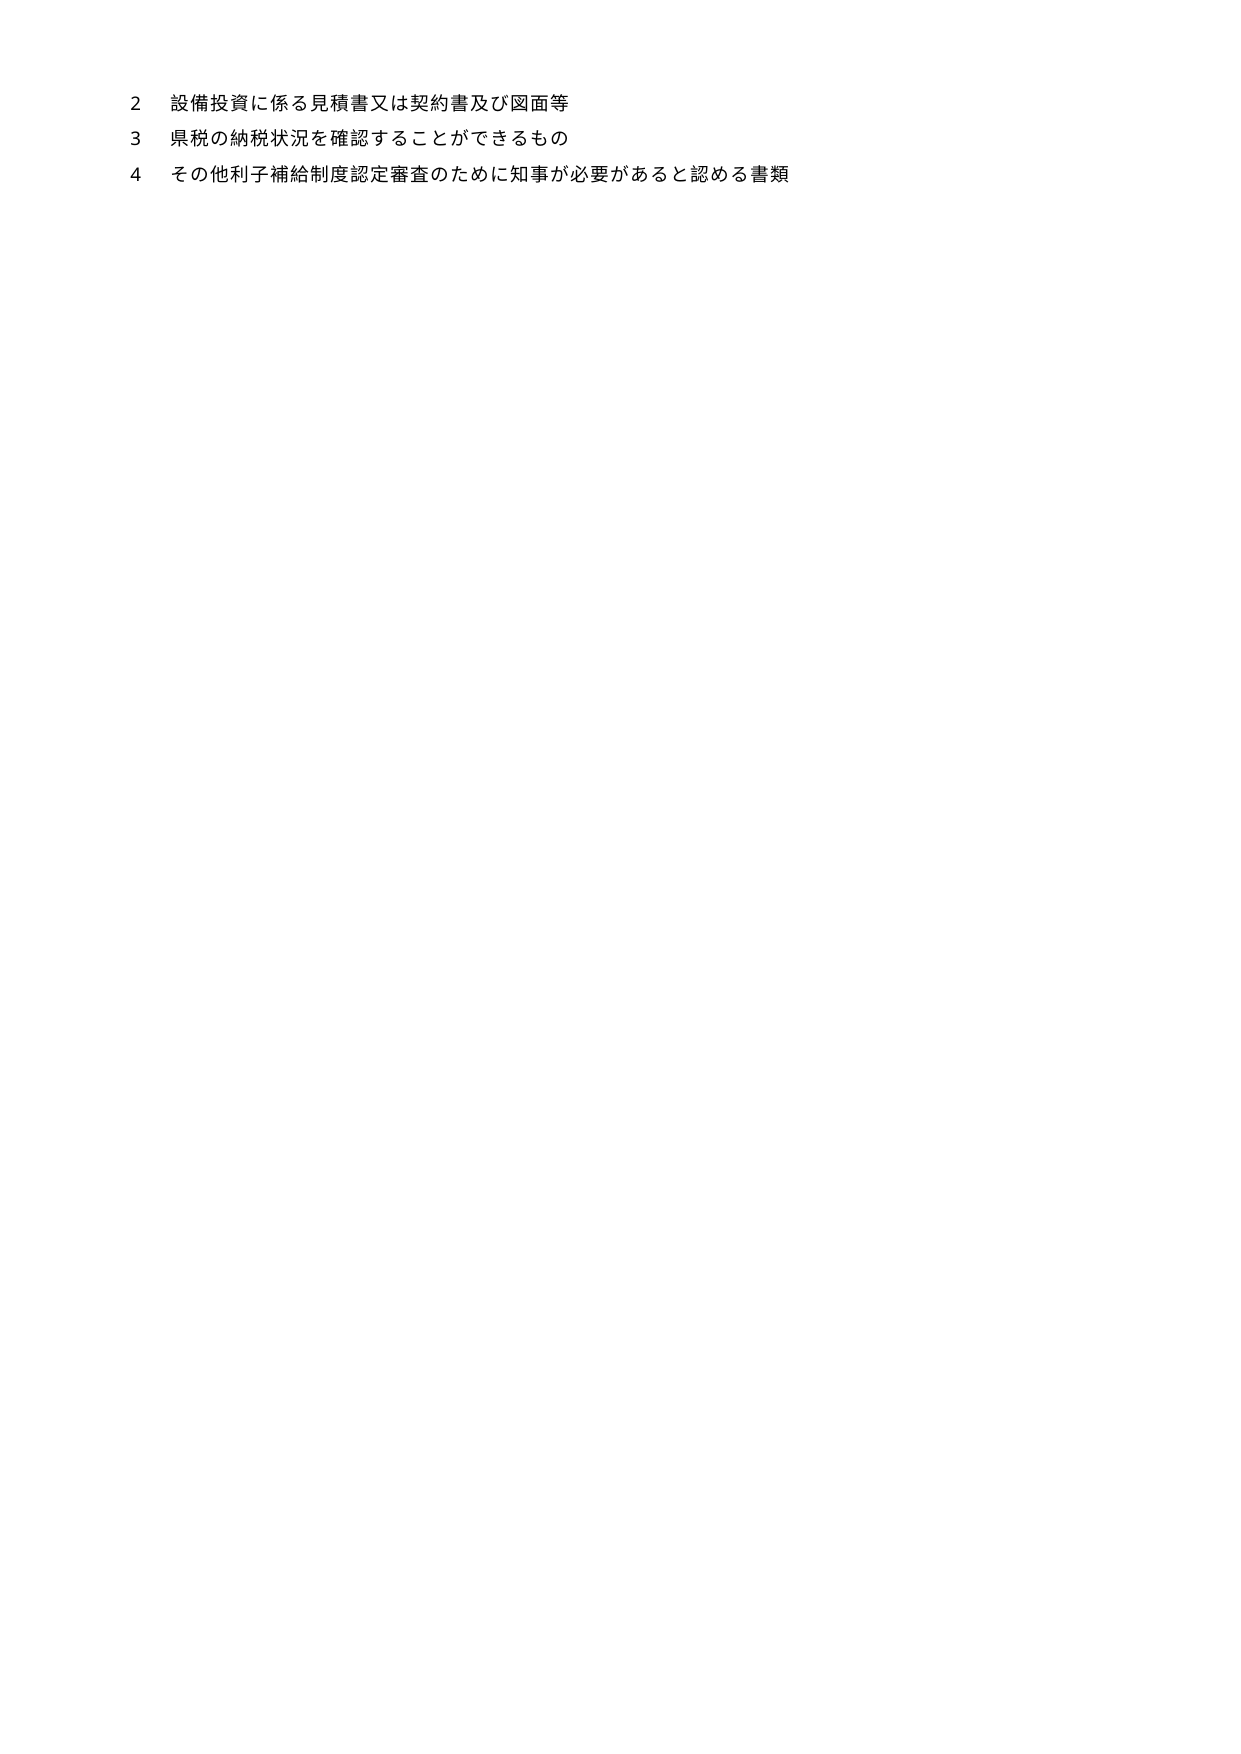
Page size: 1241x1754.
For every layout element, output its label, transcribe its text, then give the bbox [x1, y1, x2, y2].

text 2 設備投資に係る見積書又は契約書及び図面等 [90, 85, 1150, 120]
text 4 その他利子補給制度認定審査のために知事が必要があると認める書類 [90, 155, 1150, 190]
text 3 県税の納税状況を確認することができるもの [90, 120, 1150, 155]
